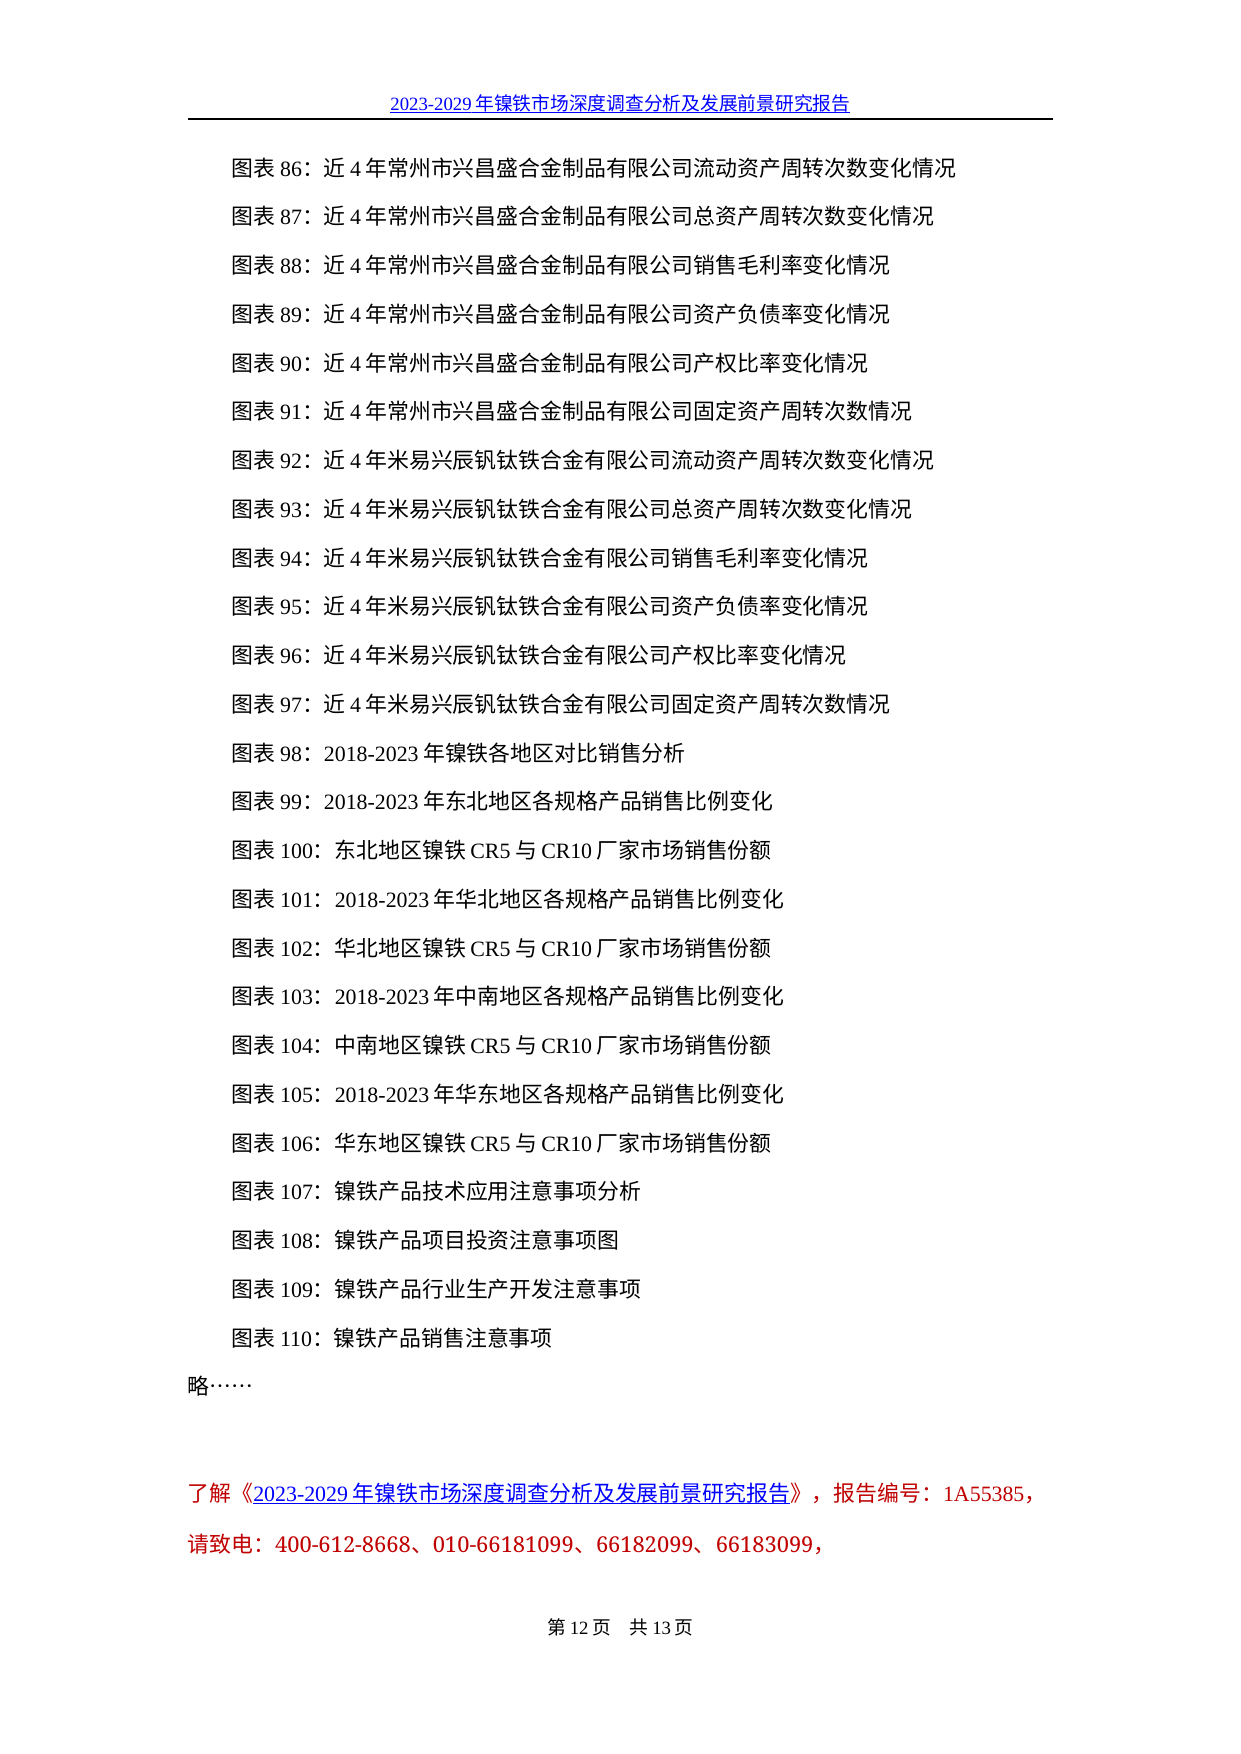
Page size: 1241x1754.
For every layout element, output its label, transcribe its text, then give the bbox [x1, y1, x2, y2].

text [187, 150, 1053, 1401]
text 请致电：400-612-8668、010-66181099、66182099、66183099， [187, 1527, 1053, 1559]
text 了解《2023-2029年镍铁市场深度调查分析及发展前景研究报告》，报告编号：1A55385， [187, 1475, 1053, 1508]
